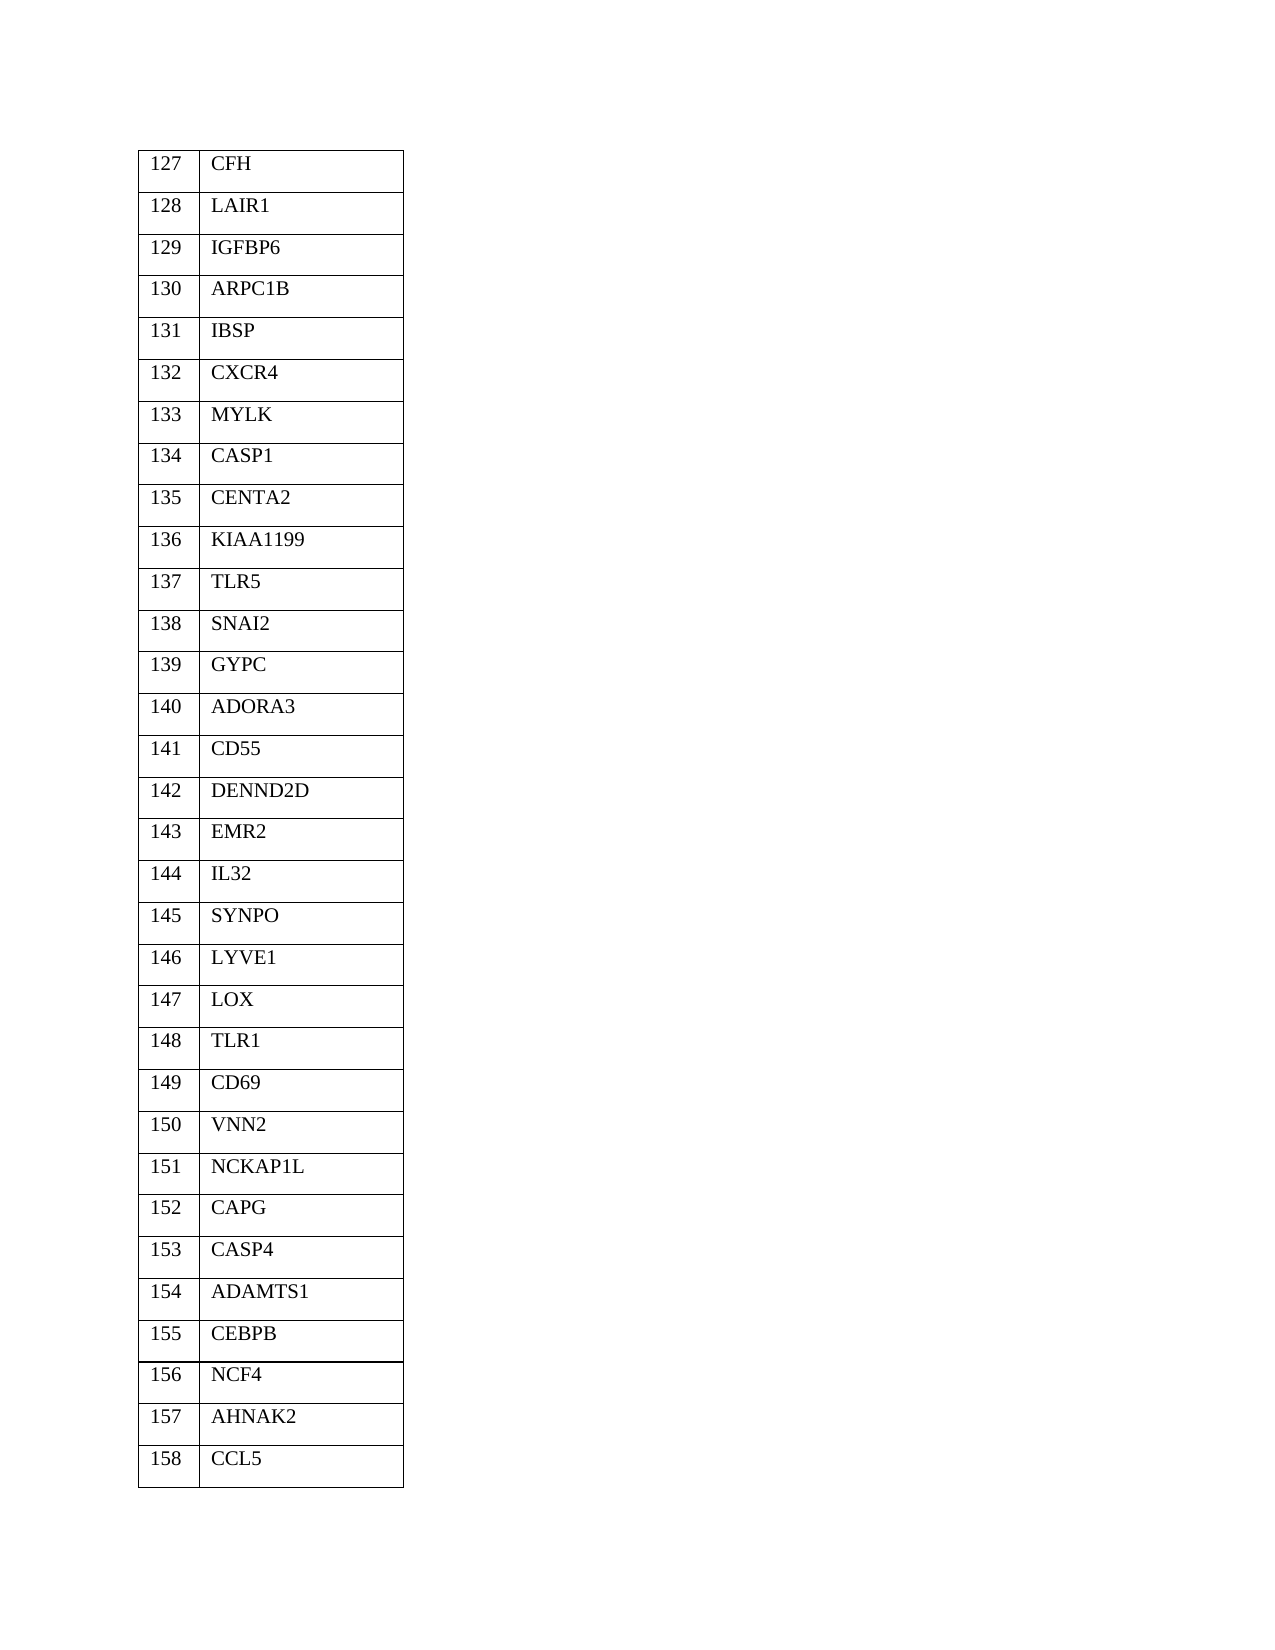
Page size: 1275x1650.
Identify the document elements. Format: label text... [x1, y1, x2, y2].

table_cell NCF4 [200, 1363, 403, 1403]
table_cell CASP1 [200, 444, 403, 484]
table_cell MYLK [200, 402, 403, 442]
table_cell CASP4 [200, 1237, 403, 1278]
table_cell NCKAP1L [200, 1154, 403, 1194]
table_cell IBSP [200, 318, 403, 359]
table_cell 130 [139, 276, 199, 317]
table_cell ADAMTS1 [200, 1279, 403, 1319]
table_cell CEBPB [200, 1321, 403, 1361]
table_cell IL32 [200, 861, 403, 902]
table_cell CCL5 [200, 1446, 403, 1487]
table_cell 145 [139, 903, 199, 944]
table_cell 142 [139, 778, 199, 818]
table_cell 146 [139, 945, 199, 985]
table_cell 149 [139, 1070, 199, 1111]
table_cell 144 [139, 861, 199, 902]
table_cell 157 [139, 1404, 199, 1445]
table_cell 152 [139, 1195, 199, 1236]
table_cell 139 [139, 652, 199, 693]
table_cell CAPG [200, 1195, 403, 1236]
table_cell 158 [139, 1446, 199, 1487]
table_cell ARPC1B [200, 276, 403, 317]
table_cell TLR5 [200, 569, 403, 609]
table_cell 140 [139, 694, 199, 735]
table_cell 147 [139, 986, 199, 1027]
table_cell 143 [139, 819, 199, 860]
table_cell 141 [139, 736, 199, 777]
table_cell CD69 [200, 1070, 403, 1111]
table_cell CENTA2 [200, 485, 403, 526]
table_cell 156 [139, 1363, 199, 1403]
table_cell DENND2D [200, 778, 403, 818]
table_cell CXCR4 [200, 360, 403, 401]
table_cell 154 [139, 1279, 199, 1319]
table_cell IGFBP6 [200, 235, 403, 275]
table_cell 133 [139, 402, 199, 442]
table_cell LAIR1 [200, 193, 403, 233]
table_cell GYPC [200, 652, 403, 693]
table_cell 151 [139, 1154, 199, 1194]
table_cell AHNAK2 [200, 1404, 403, 1445]
table_cell 150 [139, 1112, 199, 1152]
table_cell EMR2 [200, 819, 403, 860]
table_cell LOX [200, 986, 403, 1027]
table_cell TLR1 [200, 1028, 403, 1069]
table_cell 128 [139, 193, 199, 233]
table_cell 155 [139, 1321, 199, 1361]
table_cell CD55 [200, 736, 403, 777]
table_cell 138 [139, 611, 199, 651]
table_cell LYVE1 [200, 945, 403, 985]
table_cell SNAI2 [200, 611, 403, 651]
table_cell 132 [139, 360, 199, 401]
table_cell 131 [139, 318, 199, 359]
table_cell 134 [139, 444, 199, 484]
table_cell 135 [139, 485, 199, 526]
table_cell 137 [139, 569, 199, 609]
table_cell 153 [139, 1237, 199, 1278]
table_cell CFH [200, 151, 403, 192]
table_cell ADORA3 [200, 694, 403, 735]
table_cell SYNPO [200, 903, 403, 944]
table_cell 127 [139, 151, 199, 192]
table_cell KIAA1199 [200, 527, 403, 568]
table_cell 136 [139, 527, 199, 568]
table_cell VNN2 [200, 1112, 403, 1152]
table_cell 148 [139, 1028, 199, 1069]
table_cell 129 [139, 235, 199, 275]
